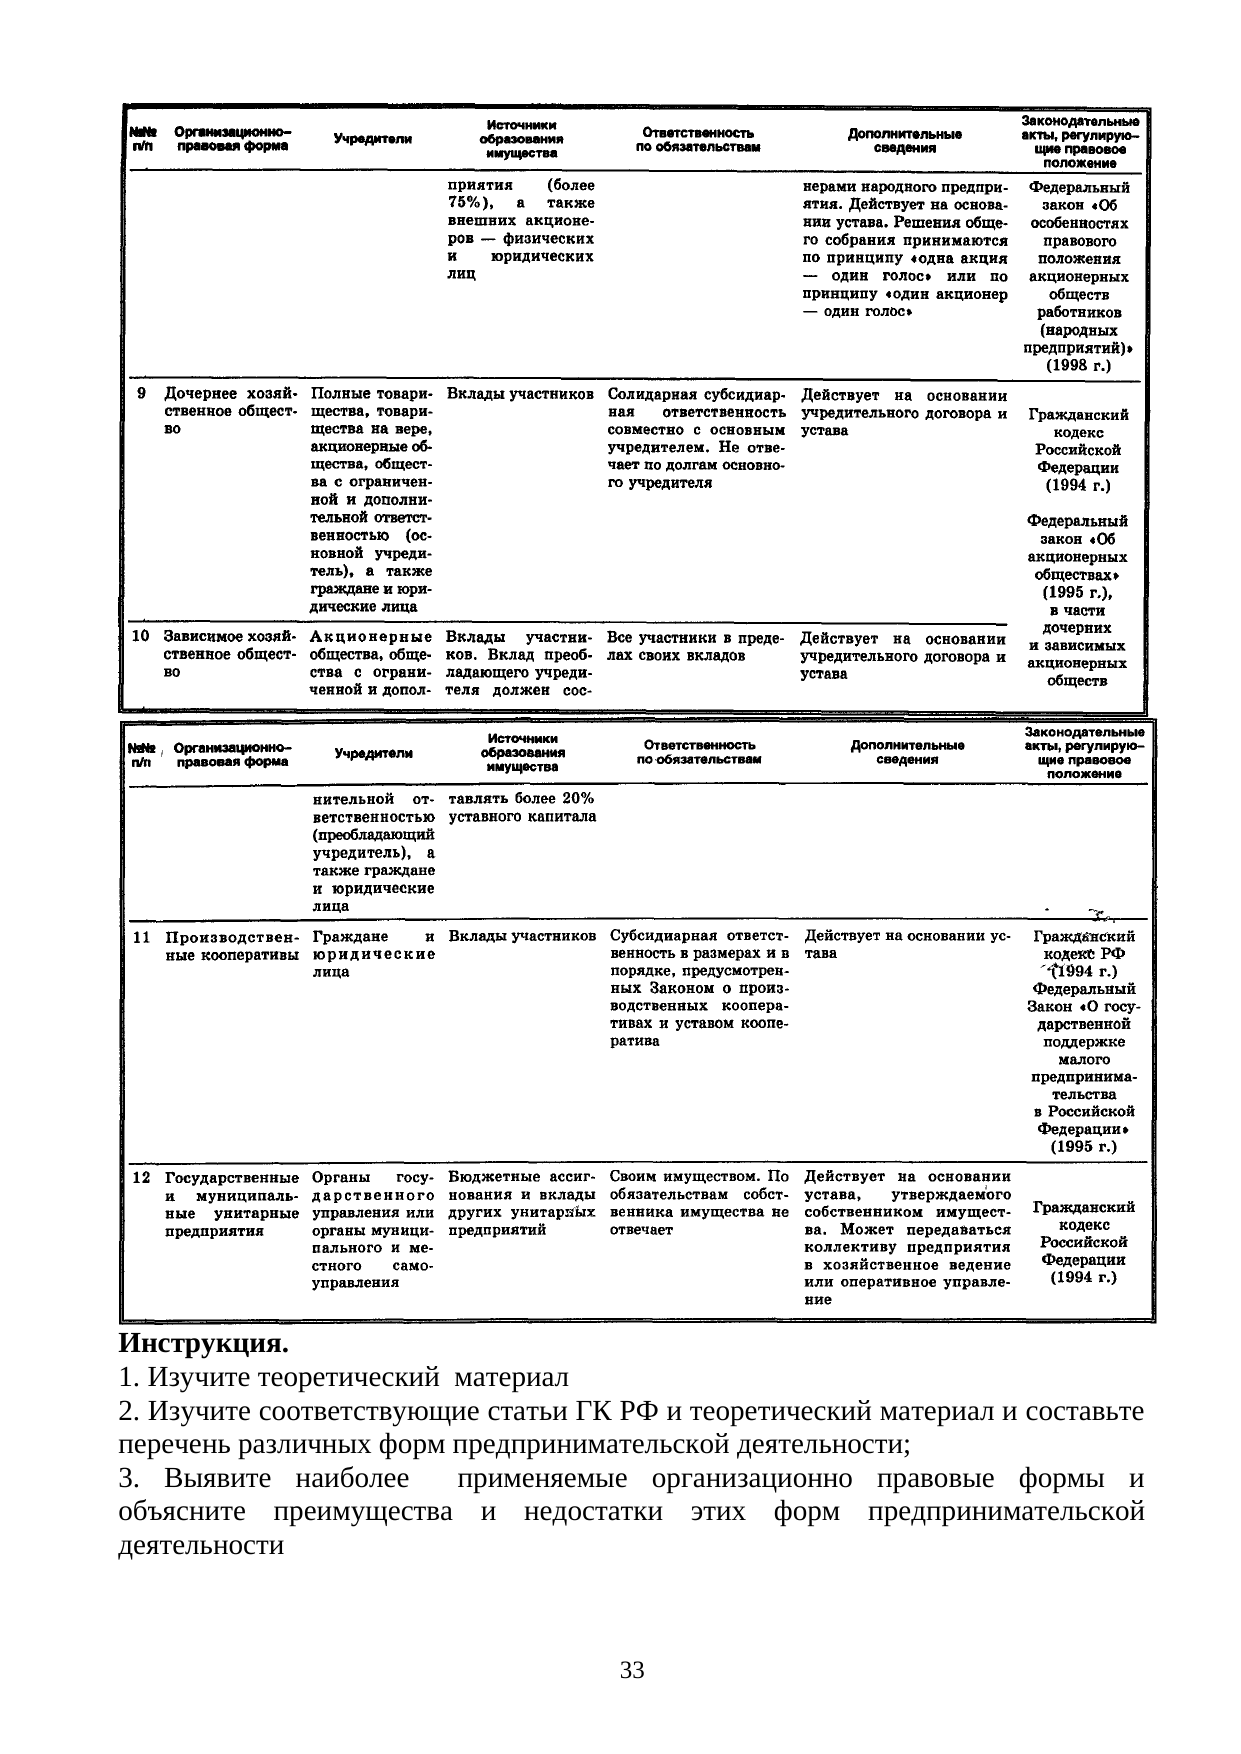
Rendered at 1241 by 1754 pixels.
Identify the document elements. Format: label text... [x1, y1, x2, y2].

text Инструкция. [118, 1326, 1146, 1359]
picture [118, 103, 1158, 1326]
text 2. Изучите соответствующие статьи ГК РФ и теоретический материал и составьте перечень различных форм предпринимательской деятельности; [118, 1393, 1146, 1460]
text 1. Изучите теоретический материал [118, 1359, 1146, 1393]
text 3. Выявите наиболее применяемые организационно правовые формы и объясните преимущества и недостатки этих форм предпринимательской деятельности [118, 1460, 1146, 1560]
